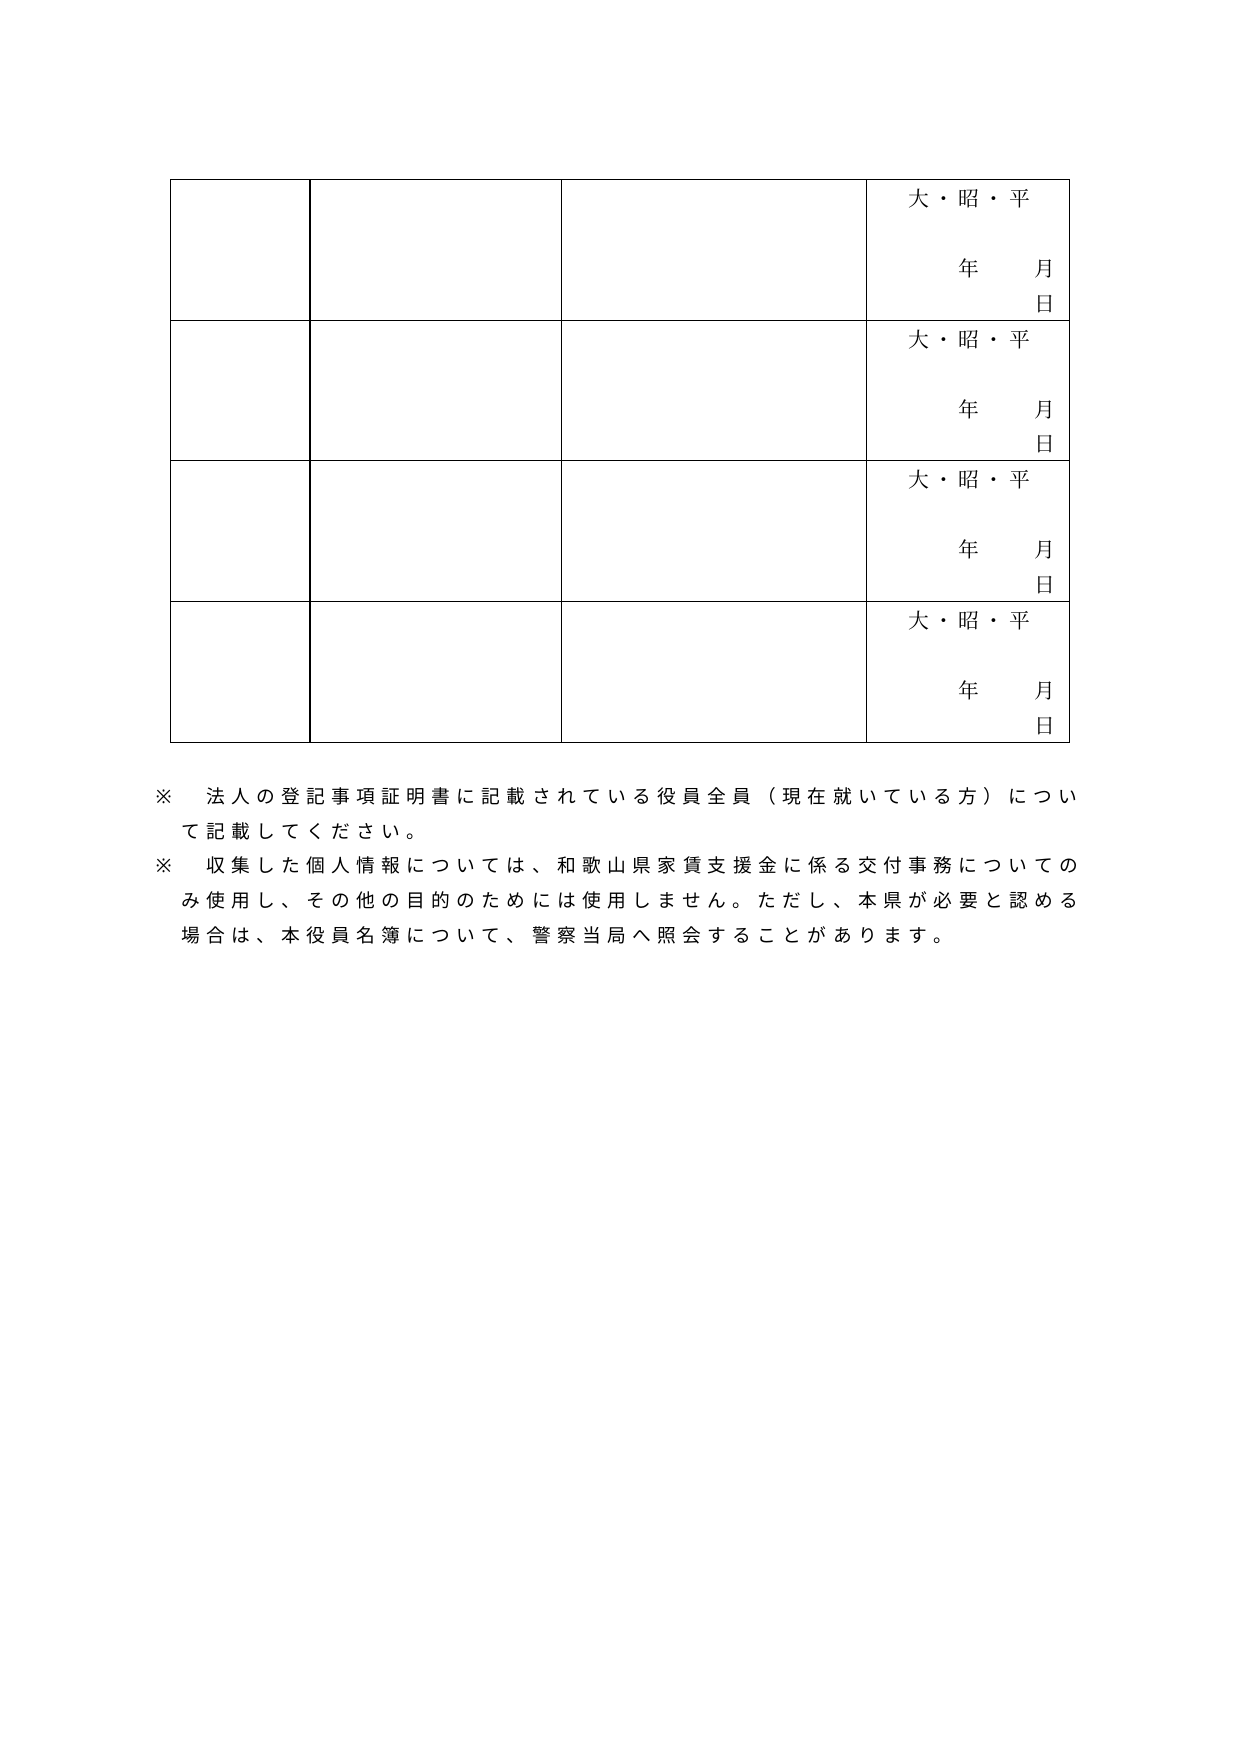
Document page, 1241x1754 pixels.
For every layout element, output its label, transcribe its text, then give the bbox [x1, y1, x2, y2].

text ※ 法人の登記事項証明書に記載されている役員全員（現在就いている方）について記載してください。 [156, 777, 1084, 847]
table_cell 大・昭・平 年 月 日 [867, 461, 1069, 601]
table_cell [311, 180, 561, 320]
table_cell [311, 461, 561, 601]
table_cell [311, 321, 561, 460]
table_cell [562, 180, 866, 320]
table_cell [171, 321, 309, 460]
table_cell [562, 602, 866, 742]
table_cell [171, 180, 309, 320]
table_cell [562, 321, 866, 460]
table_cell [171, 461, 309, 601]
table_cell [311, 602, 561, 742]
table_cell 大・昭・平 年 月 日 [867, 321, 1069, 460]
table_cell 大・昭・平 年 月 日 [867, 180, 1069, 320]
table_cell [171, 602, 309, 742]
table_cell [562, 461, 866, 601]
text ※ 収集した個人情報については、和歌山県家賃支援金に係る交付事務についてのみ使用し、その他の目的のためには使用しません。ただし、本県が必要と認める場合は、本役員名簿について、警察当局へ照会することがあります。 [156, 847, 1084, 952]
table_cell 大・昭・平 年 月 日 [867, 602, 1069, 742]
